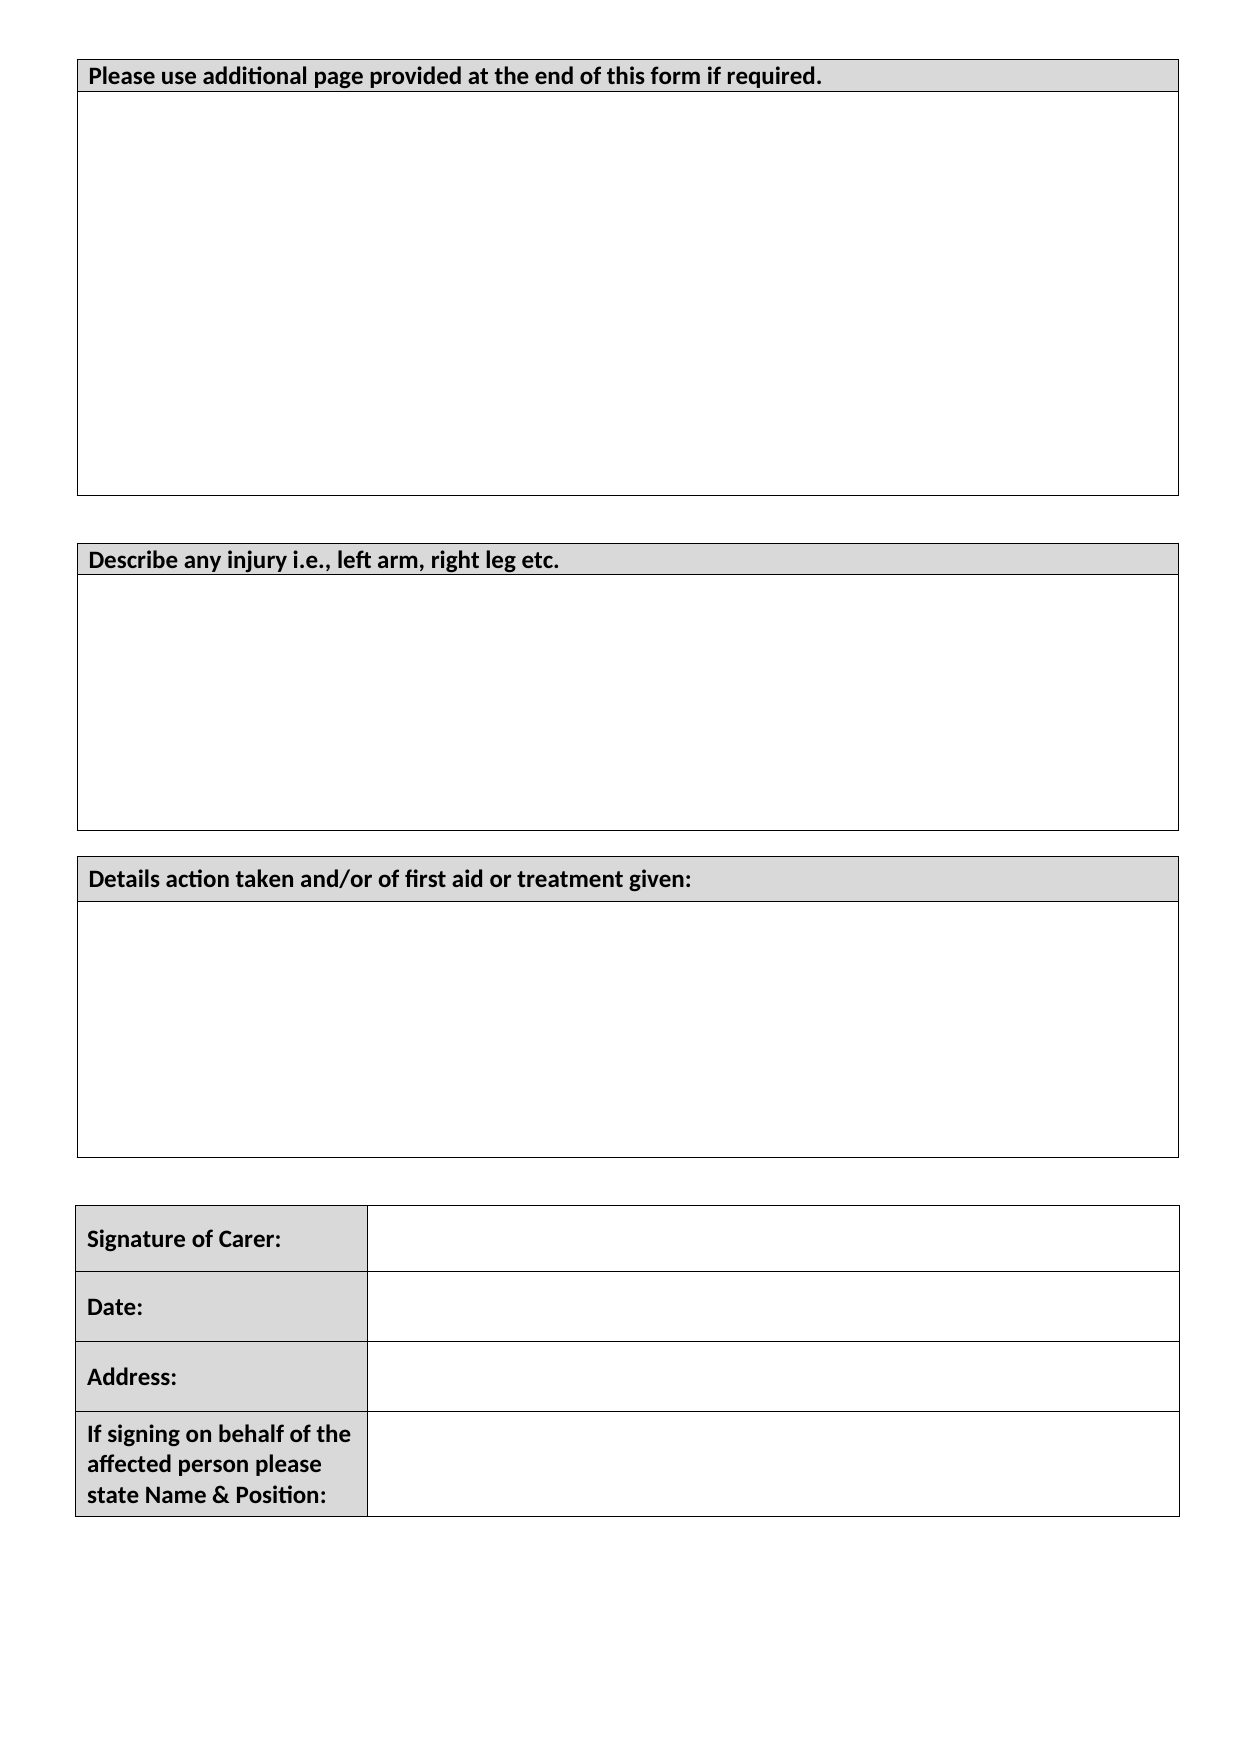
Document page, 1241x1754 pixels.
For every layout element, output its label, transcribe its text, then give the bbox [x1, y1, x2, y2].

table_cell [368, 1412, 1179, 1516]
table_cell [368, 1272, 1179, 1341]
table_cell [78, 92, 1178, 495]
table_header [368, 1206, 1179, 1271]
table_cell If signing on behalf of the affected person please state Name & Position: [76, 1412, 367, 1516]
table_cell [78, 902, 1178, 1157]
table_cell Date: [76, 1272, 367, 1341]
table_cell [368, 1342, 1179, 1411]
table_cell [78, 575, 1178, 830]
table_header Signature of Carer: [76, 1206, 367, 1271]
table_header Details action taken and/or of first aid or treatment given: [78, 857, 1178, 901]
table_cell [78, 60, 1178, 91]
table_cell Address: [76, 1342, 367, 1411]
table_header Describe any injury i.e., left arm, right leg etc. [78, 544, 1178, 574]
